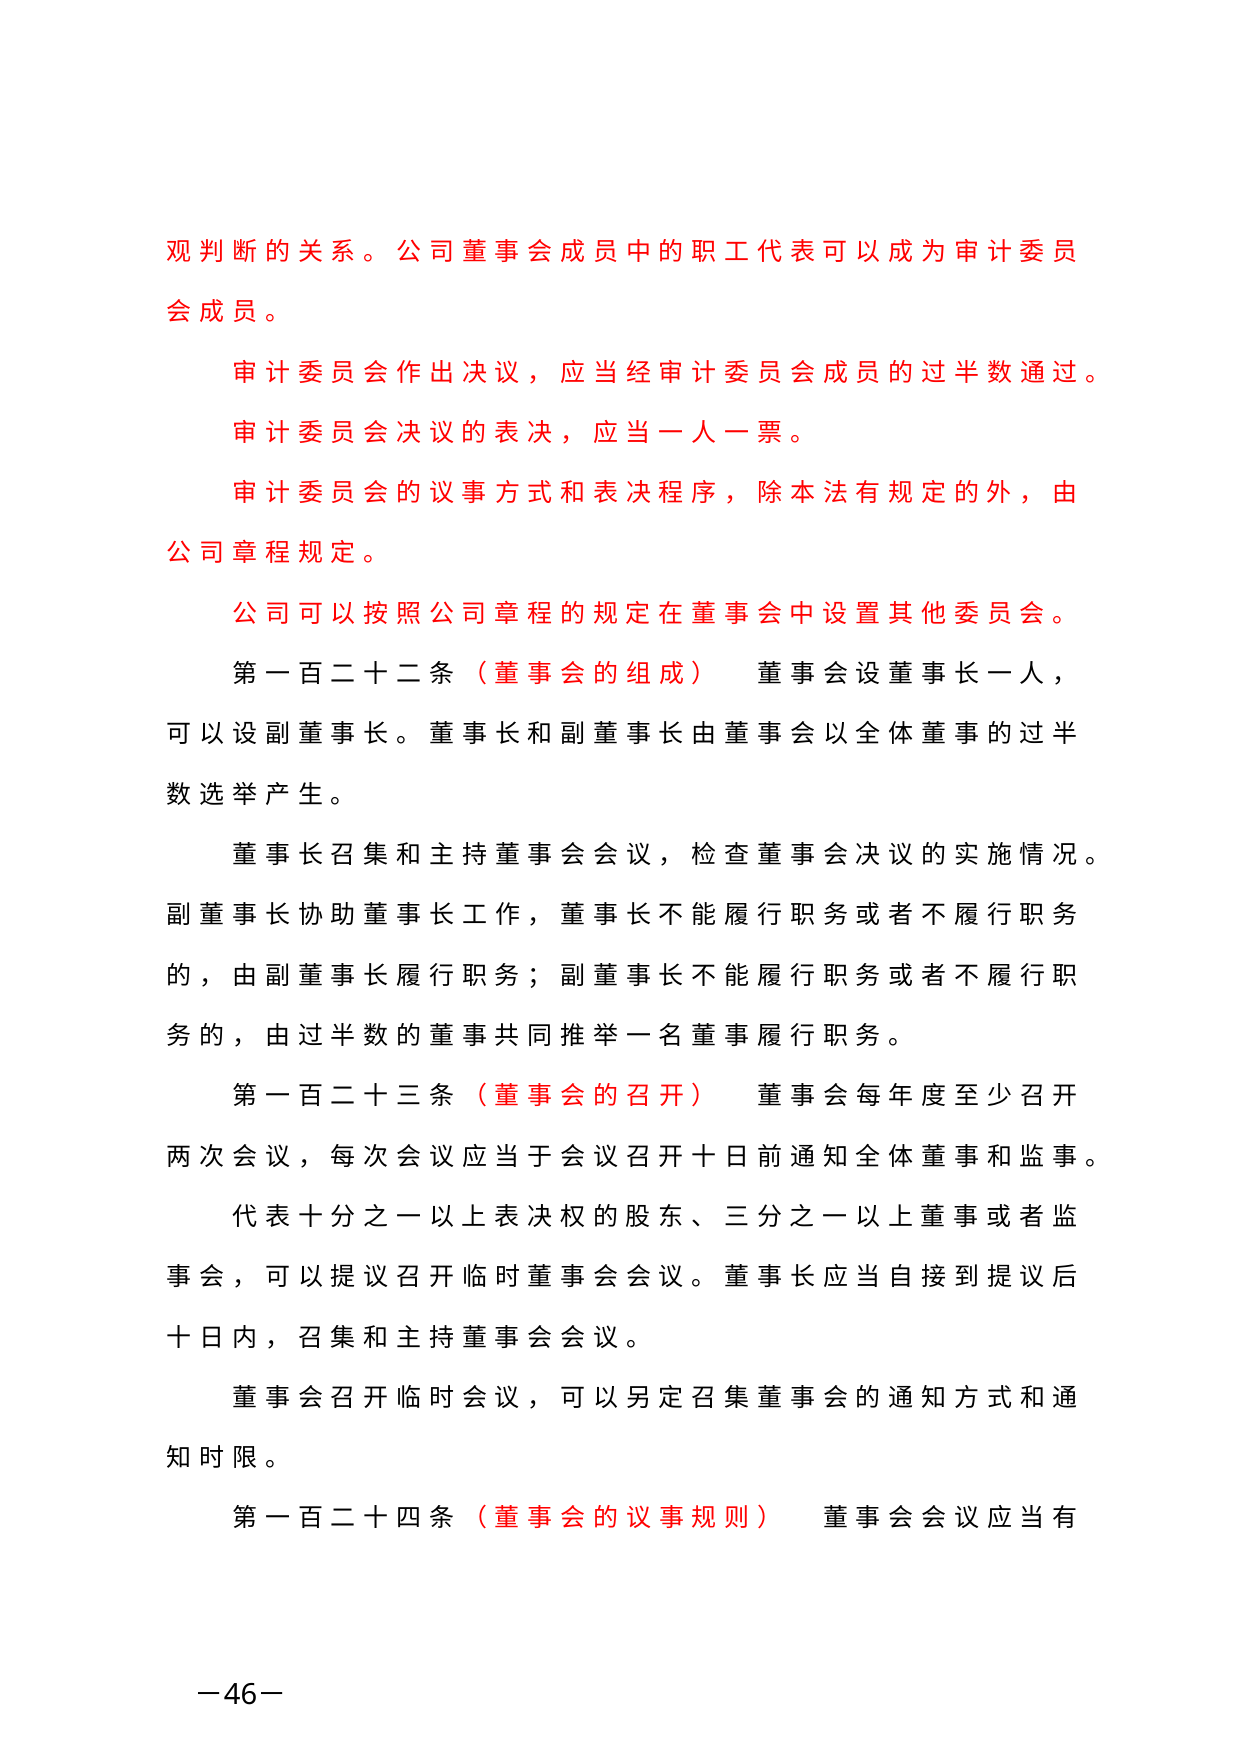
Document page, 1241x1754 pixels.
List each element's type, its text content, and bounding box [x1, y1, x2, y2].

text 审计委员会的议事方式和表决程序，除本法有规定的外，由公司章程规定。 [167, 461, 1085, 581]
text 审计委员会作出决议，应当经审计委员会成员的过半数通过。 [167, 340, 1085, 400]
text 董事会召开临时会议，可以另定召集董事会的通知方式和通知时限。 [167, 1365, 1085, 1486]
text 董事长召集和主持董事会会议，检查董事会决议的实施情况。副董事长协助董事长工作，董事长不能履行职务或者不履行职务的，由副董事长履行职务；副董事长不能履行职务或者不履行职务的，由过半数的董事共同推举一名董事履行职务。 [167, 822, 1085, 1064]
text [167, 1486, 1085, 1546]
text 第一百二十二条（董事会的组成） 董事会设董事长一人，可以设副董事长。董事长和副董事长由董事会以全体董事的过半数选举产生。 [167, 642, 1085, 822]
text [167, 219, 1085, 340]
text 公司可以按照公司章程的规定在董事会中设置其他委员会。 [167, 581, 1085, 642]
text 代表十分之一以上表决权的股东、三分之一以上董事或者监事会，可以提议召开临时董事会会议。董事长应当自接到提议后十日内，召集和主持董事会会议。 [167, 1184, 1085, 1365]
text 审计委员会决议的表决，应当一人一票。 [167, 400, 1085, 461]
text 第一百二十三条（董事会的召开） 董事会每年度至少召开两次会议，每次会议应当于会议召开十日前通知全体董事和监事。 [167, 1064, 1085, 1184]
